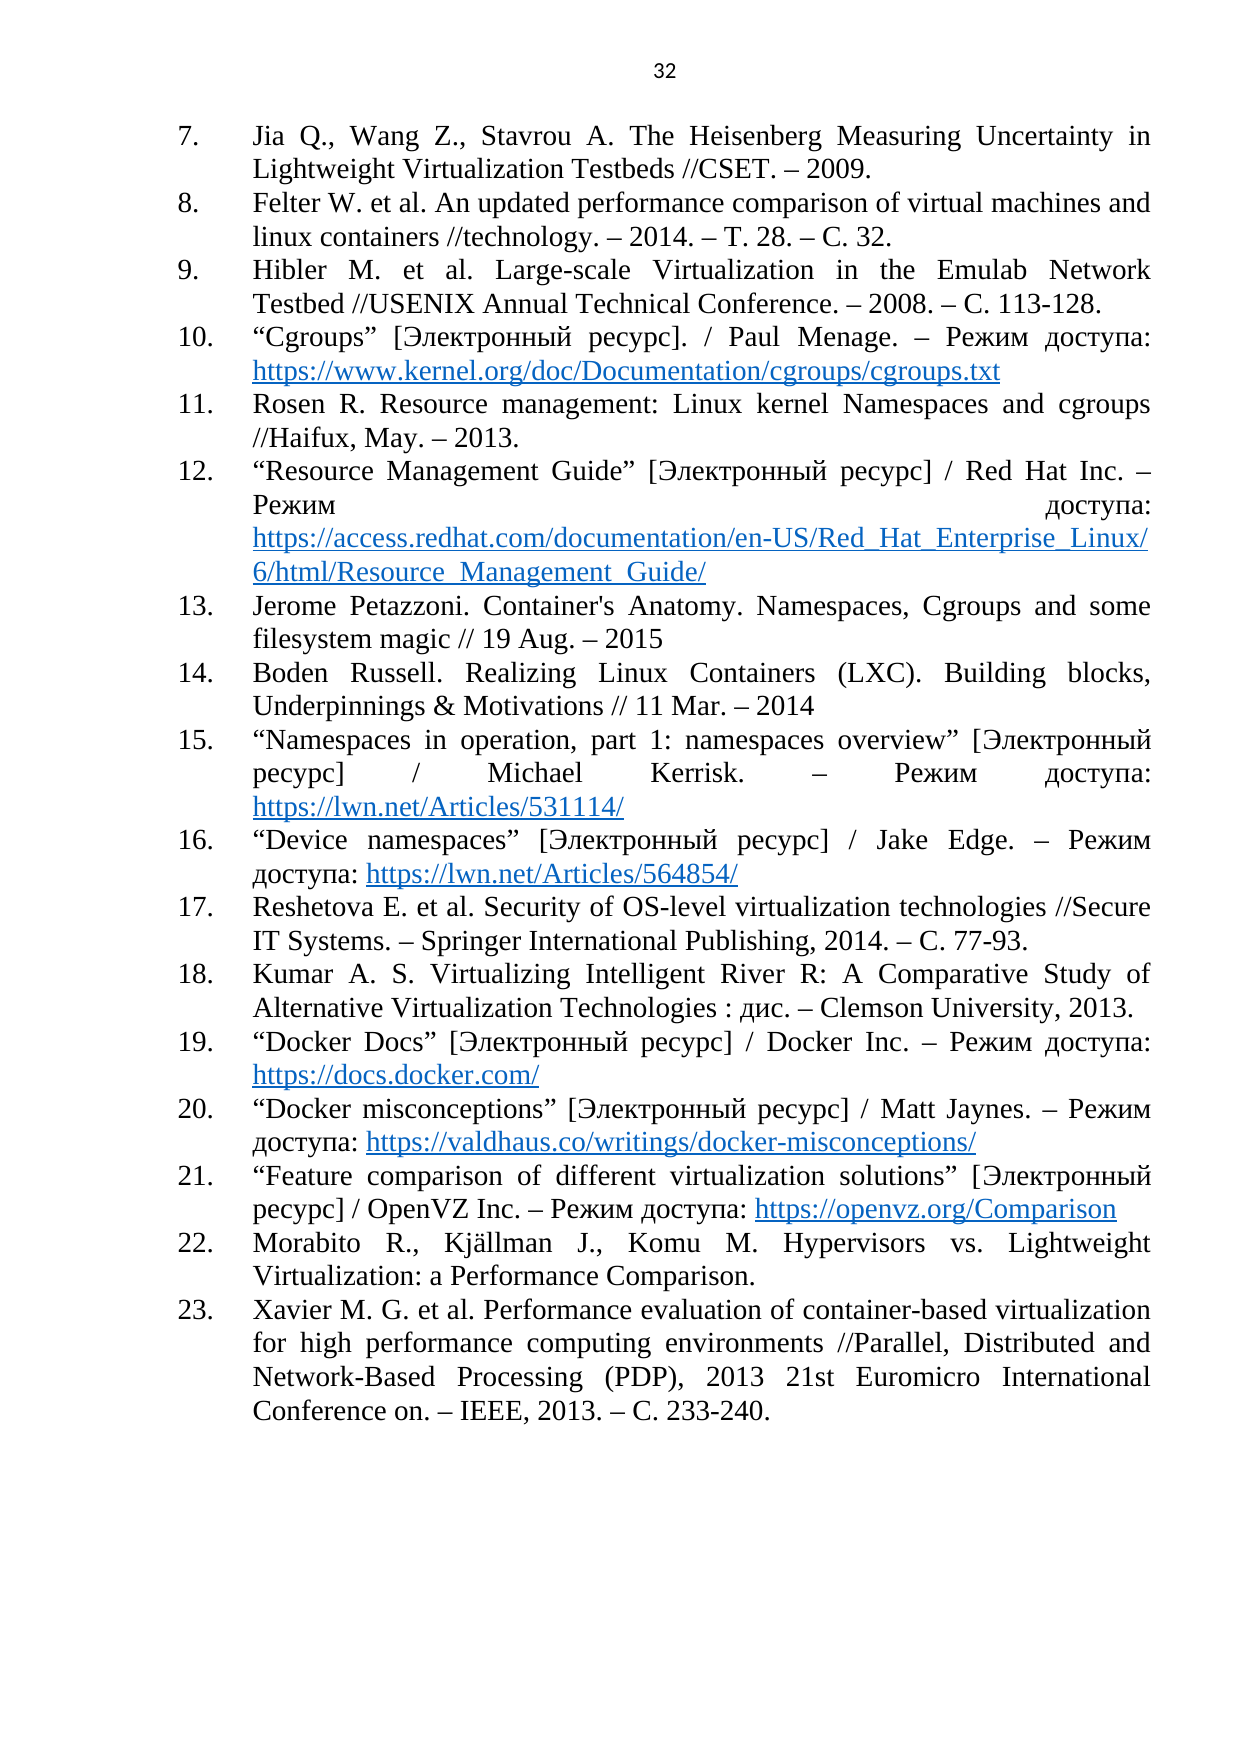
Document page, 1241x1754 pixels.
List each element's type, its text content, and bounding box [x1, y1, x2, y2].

text Hibler M. et al. Large-scale Virtualization in the Emulab Network Testbed //USENIX Annual Technical Conference. – 2008. – С. 113-128. [177, 252, 1152, 319]
text “Feature comparison of different virtualization solutions” [Электронный ресурс] / OpenVZ Inc. – Режим доступа: https://openvz.org/Comparison [177, 1158, 1152, 1225]
text “Device namespaces” [Электронный ресурс] / Jake Edge. – Режим доступа: https://lwn.net/Articles/564854/ [177, 822, 1152, 889]
text Jia Q., Wang Z., Stavrou A. The Heisenberg Measuring Uncertainty in Lightweight Virtualization Testbeds //CSET. – 2009. [177, 118, 1152, 185]
text Morabito R., Kjällman J., Komu M. Hypervisors vs. Lightweight Virtualization: a Performance Comparison. [177, 1225, 1152, 1292]
text “Cgroups” [Электронный ресурс]. / Paul Menage. – Режим доступа: https://www.kernel.org/doc/Documentation/cgroups/cgroups.txt [177, 319, 1152, 386]
text “Docker Docs” [Электронный ресурс] / Docker Inc. – Режим доступа: https://docs.docker.com/ [177, 1024, 1152, 1091]
text Reshetova E. et al. Security of OS-level virtualization technologies //Secure IT Systems. – Springer International Publishing, 2014. – С. 77-93. [177, 889, 1152, 957]
text “Namespaces in operation, part 1: namespaces overview” [Электронный ресурс] / Michael Kerrisk. – Режим доступа: https://lwn.net/Articles/531114/ [177, 722, 1152, 822]
text Kumar A. S. Virtualizing Intelligent River R: A Comparative Study of Alternative Virtualization Technologies : дис. – Clemson University, 2013. [177, 957, 1152, 1024]
text Felter W. et al. An updated performance comparison of virtual machines and linux containers //technology. – 2014. – Т. 28. – С. 32. [177, 185, 1152, 252]
text “Resource Management Guide” [Электронный ресурс] / Red Hat Inc. – Режим доступа: https://access.redhat.com/documentation/en-US/Red_Hat_Enterprise_Linux/6/html/Resource_Management_Guide/ [177, 453, 1152, 588]
text “Docker misconceptions” [Электронный ресурс] / Matt Jaynes. – Режим доступа: https://valdhaus.co/writings/docker-misconceptions/ [177, 1091, 1152, 1158]
text Rosen R. Resource management: Linux kernel Namespaces and cgroups //Haifux, May. – 2013. [177, 386, 1152, 453]
text Jerome Petazzoni. Container's Anatomy. Namespaces, Cgroups and some filesystem magic // 19 Aug. – 2015 [177, 588, 1152, 655]
text Xavier M. G. et al. Performance evaluation of container-based virtualization for high performance computing environments //Parallel, Distributed and Network-Based Processing (PDP), 2013 21st Euromicro International Conference on. – IEEE, 2013. – С. 233-240. [177, 1292, 1152, 1426]
text Boden Russell. Realizing Linux Containers (LXC). Building blocks, Underpinnings & Motivations // 11 Mar. – 2014 [177, 655, 1152, 722]
